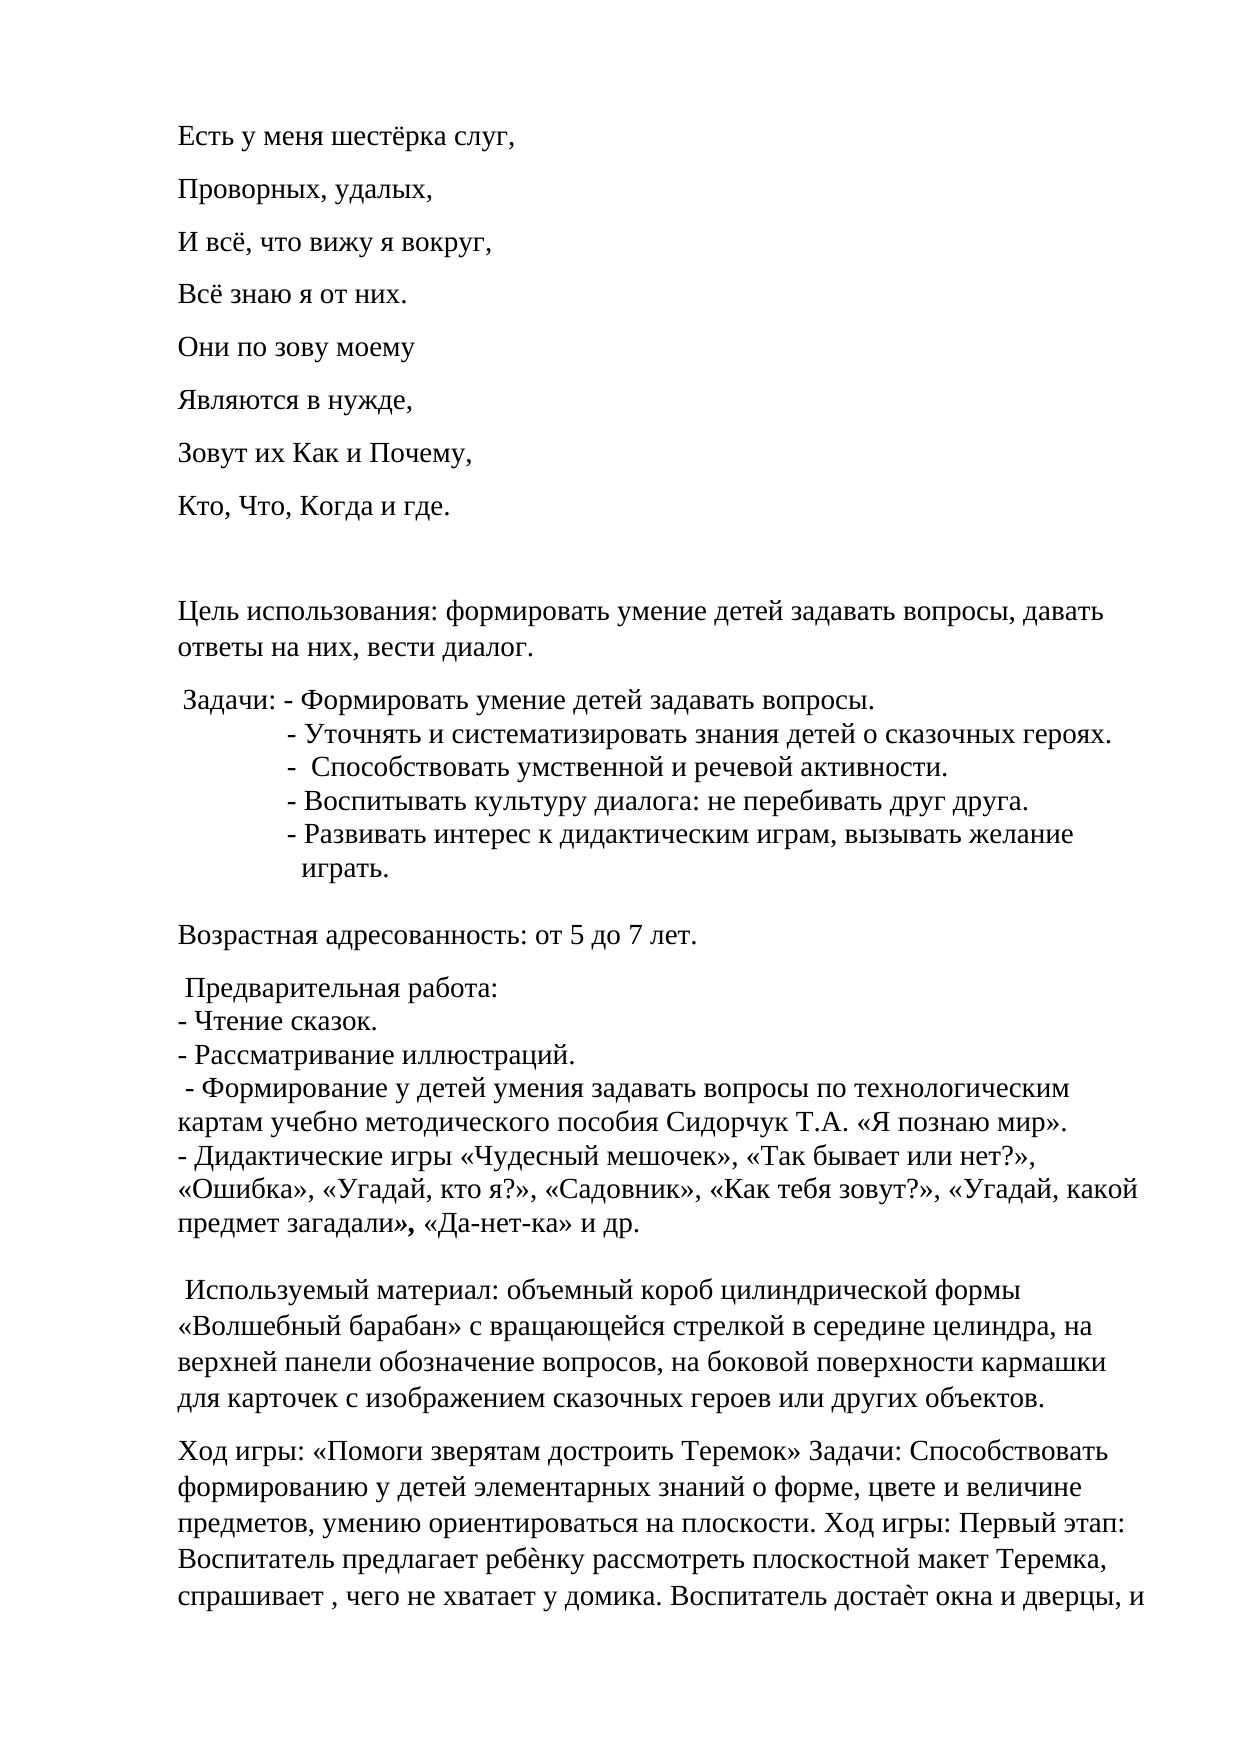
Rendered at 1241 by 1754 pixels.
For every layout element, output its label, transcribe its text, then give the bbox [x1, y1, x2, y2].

text - Чтение сказок. [177, 1003, 1152, 1037]
text Являются в нужде, [177, 382, 1152, 416]
text Всё знаю я от них. [177, 277, 1152, 310]
text - Дидактические игры «Чудесный мешочек», «Так бывает или нет?», «Ошибка», «Угадай, кто я?», «Садовник», «Как тебя зовут?», «Угадай, какой предмет загадали», «Да-нет-ка» и др. [177, 1138, 1152, 1238]
text - Формирование у детей умения задавать вопросы по технологическим картам учебно методического пособия Сидорчук Т.А. «Я познаю мир». [177, 1071, 1152, 1138]
text - Уточнять и систематизировать знания детей о сказочных героях. [177, 716, 1152, 749]
text Есть у меня шестёрка слуг, [177, 118, 1152, 152]
text Цель использования: формировать умение детей задавать вопросы, давать ответы на них, вести диалог. [177, 593, 1152, 663]
text играть. [177, 850, 1152, 884]
text Кто, Что, Когда и где. [177, 488, 1152, 521]
text Используемый материал: объемный короб цилиндрической формы «Волшебный барабан» с вращающейся стрелкой в середине целиндра, на верхней панели обозначение вопросов, на боковой поверхности кармашки для карточек с изображением сказочных героев или других объектов. [177, 1272, 1152, 1414]
text - Воспитывать культуру диалога: не перебивать друг друга. [177, 783, 1152, 817]
text - Рассматривание иллюстраций. [177, 1037, 1152, 1071]
text Они по зову моему [177, 329, 1152, 363]
text Проворных, удалых, [177, 171, 1152, 204]
text И всё, что вижу я вокруг, [177, 224, 1152, 257]
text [177, 1433, 1152, 1611]
text Задачи: - Формировать умение детей задавать вопросы. [177, 682, 1152, 716]
text Зовут их Как и Почему, [177, 435, 1152, 468]
text Предварительная работа: [177, 970, 1152, 1003]
text Возрастная адресованность: от 5 до 7 лет. [177, 917, 1152, 951]
text - Развивать интерес к дидактическим играм, вызывать желание [177, 817, 1152, 850]
text - Способствовать умственной и речевой активности. [177, 749, 1152, 783]
